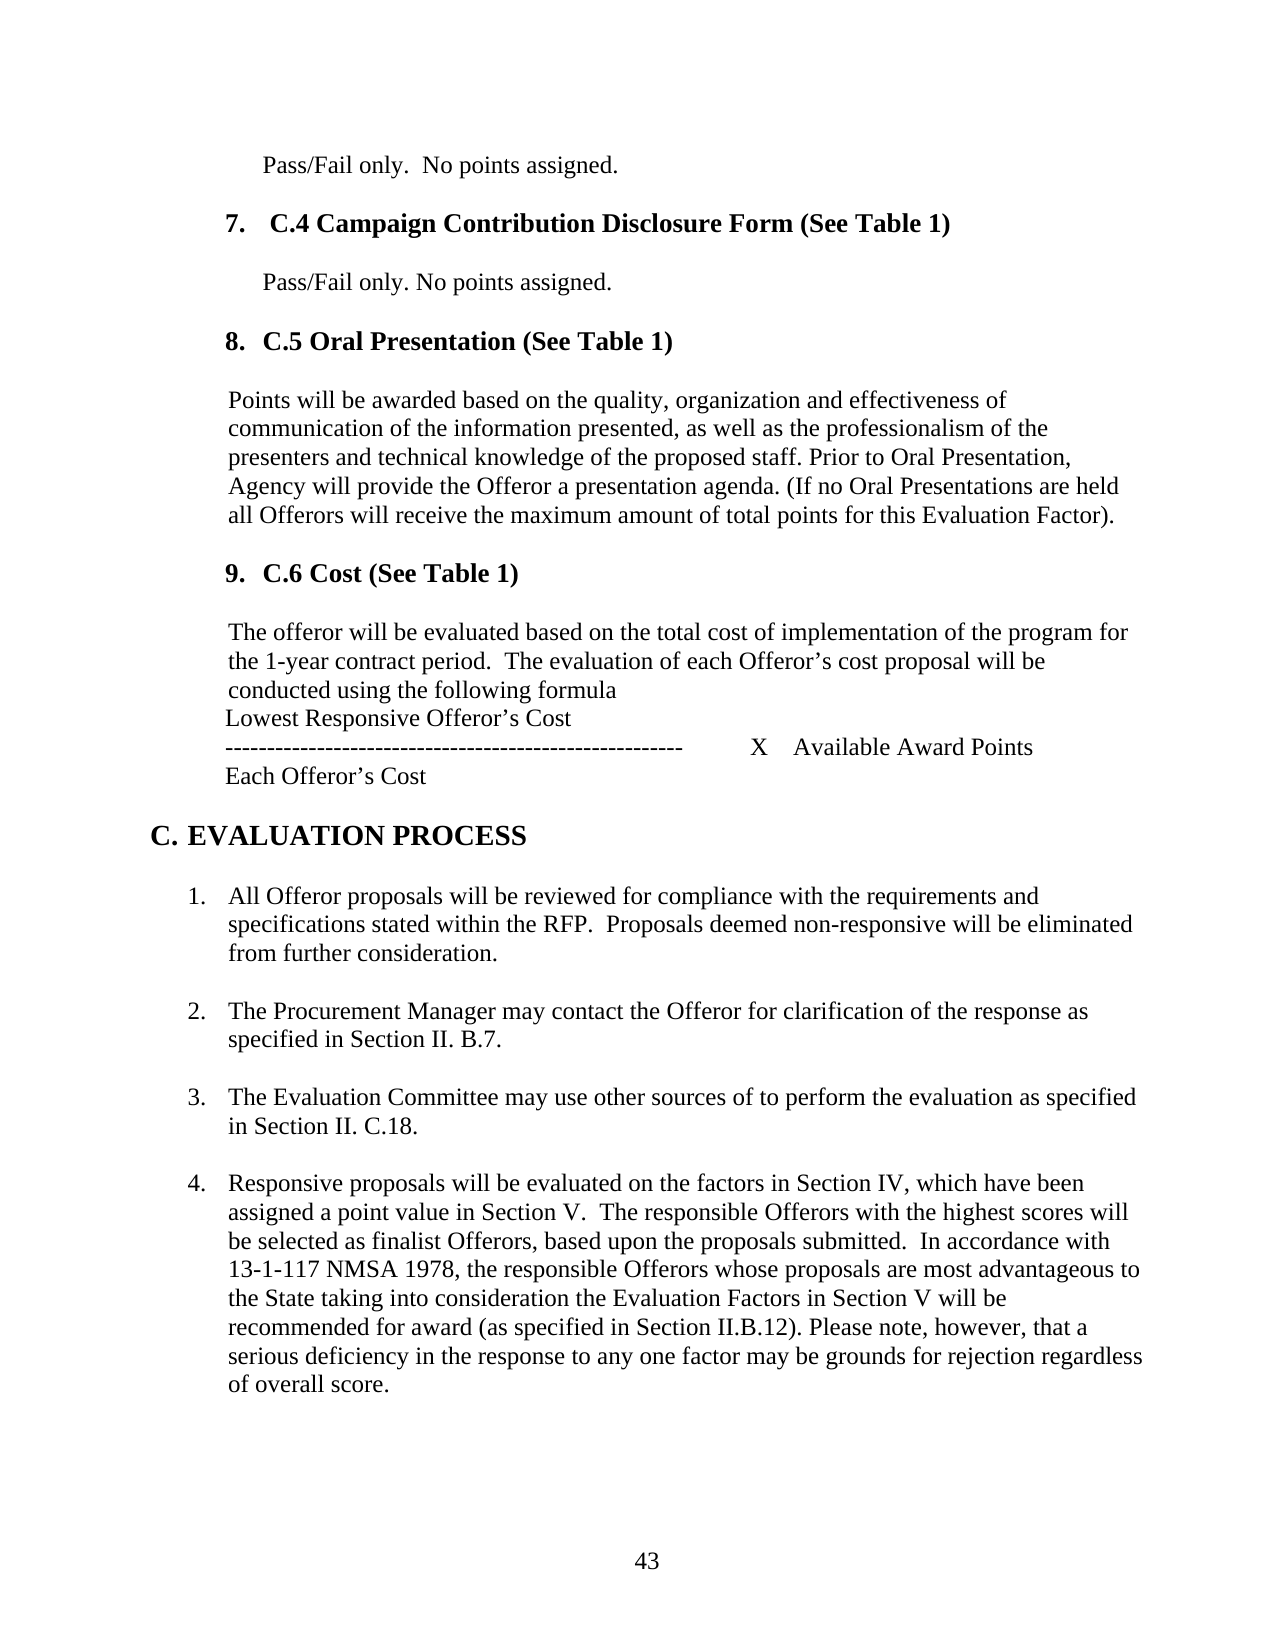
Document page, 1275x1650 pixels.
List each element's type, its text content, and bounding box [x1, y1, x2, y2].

list The Evaluation Committee may use other sources of to perform the evaluation as specified in Section II. C.18. [187, 1082, 1144, 1139]
text ------------------------------------------------------- X Available Award Points [150, 732, 1144, 761]
list All Offeror proposals will be reviewed for compliance with the requirements and specifications stated within the RFP. Proposals deemed non-responsive will be eliminated from further consideration. [187, 881, 1144, 967]
subtitle C.6 Cost (See Table 1) [225, 557, 1144, 588]
text Pass/Fail only. No points assigned. [262, 267, 1144, 296]
subtitle EVALUATION PROCESS [150, 818, 1144, 852]
text Lowest Responsive Offeror’s Cost [150, 703, 1144, 732]
text The offeror will be evaluated based on the total cost of implementation of the program for the 1-year contract period. The evaluation of each Offeror’s cost proposal will be conducted using the following formula [228, 617, 1144, 703]
text Each Offeror’s Cost [150, 761, 1144, 790]
text Points will be awarded based on the quality, organization and effectiveness of communication of the information presented, as well as the professionalism of the presenters and technical knowledge of the proposed staff. Prior to Oral Presentation, Agency will provide the Offeror a presentation agenda. (If no Oral Presentations are held all Offerors will receive the maximum amount of total points for this Evaluation Factor). [228, 385, 1144, 528]
list The Procurement Manager may contact the Offeror for clarification of the response as specified in Section II. B.7. [187, 996, 1144, 1053]
text Pass/Fail only. No points assigned. [262, 150, 1144, 179]
subtitle C.4 Campaign Contribution Disclosure Form (See Table 1) [225, 207, 1144, 239]
subtitle C.5 Oral Presentation (See Table 1) [225, 325, 1144, 356]
list Responsive proposals will be evaluated on the factors in Section IV, which have been assigned a point value in Section V. The responsible Offerors with the highest scores will be selected as finalist Offerors, based upon the proposals submitted. In accordance with 13-1-117 NMSA 1978, the responsible Offerors whose proposals are most advantageous to the State taking into consideration the Evaluation Factors in Section V will be recommended for award (as specified in Section II.B.12). Please note, however, that a serious deficiency in the response to any one factor may be grounds for rejection regardless of overall score. [187, 1168, 1144, 1398]
